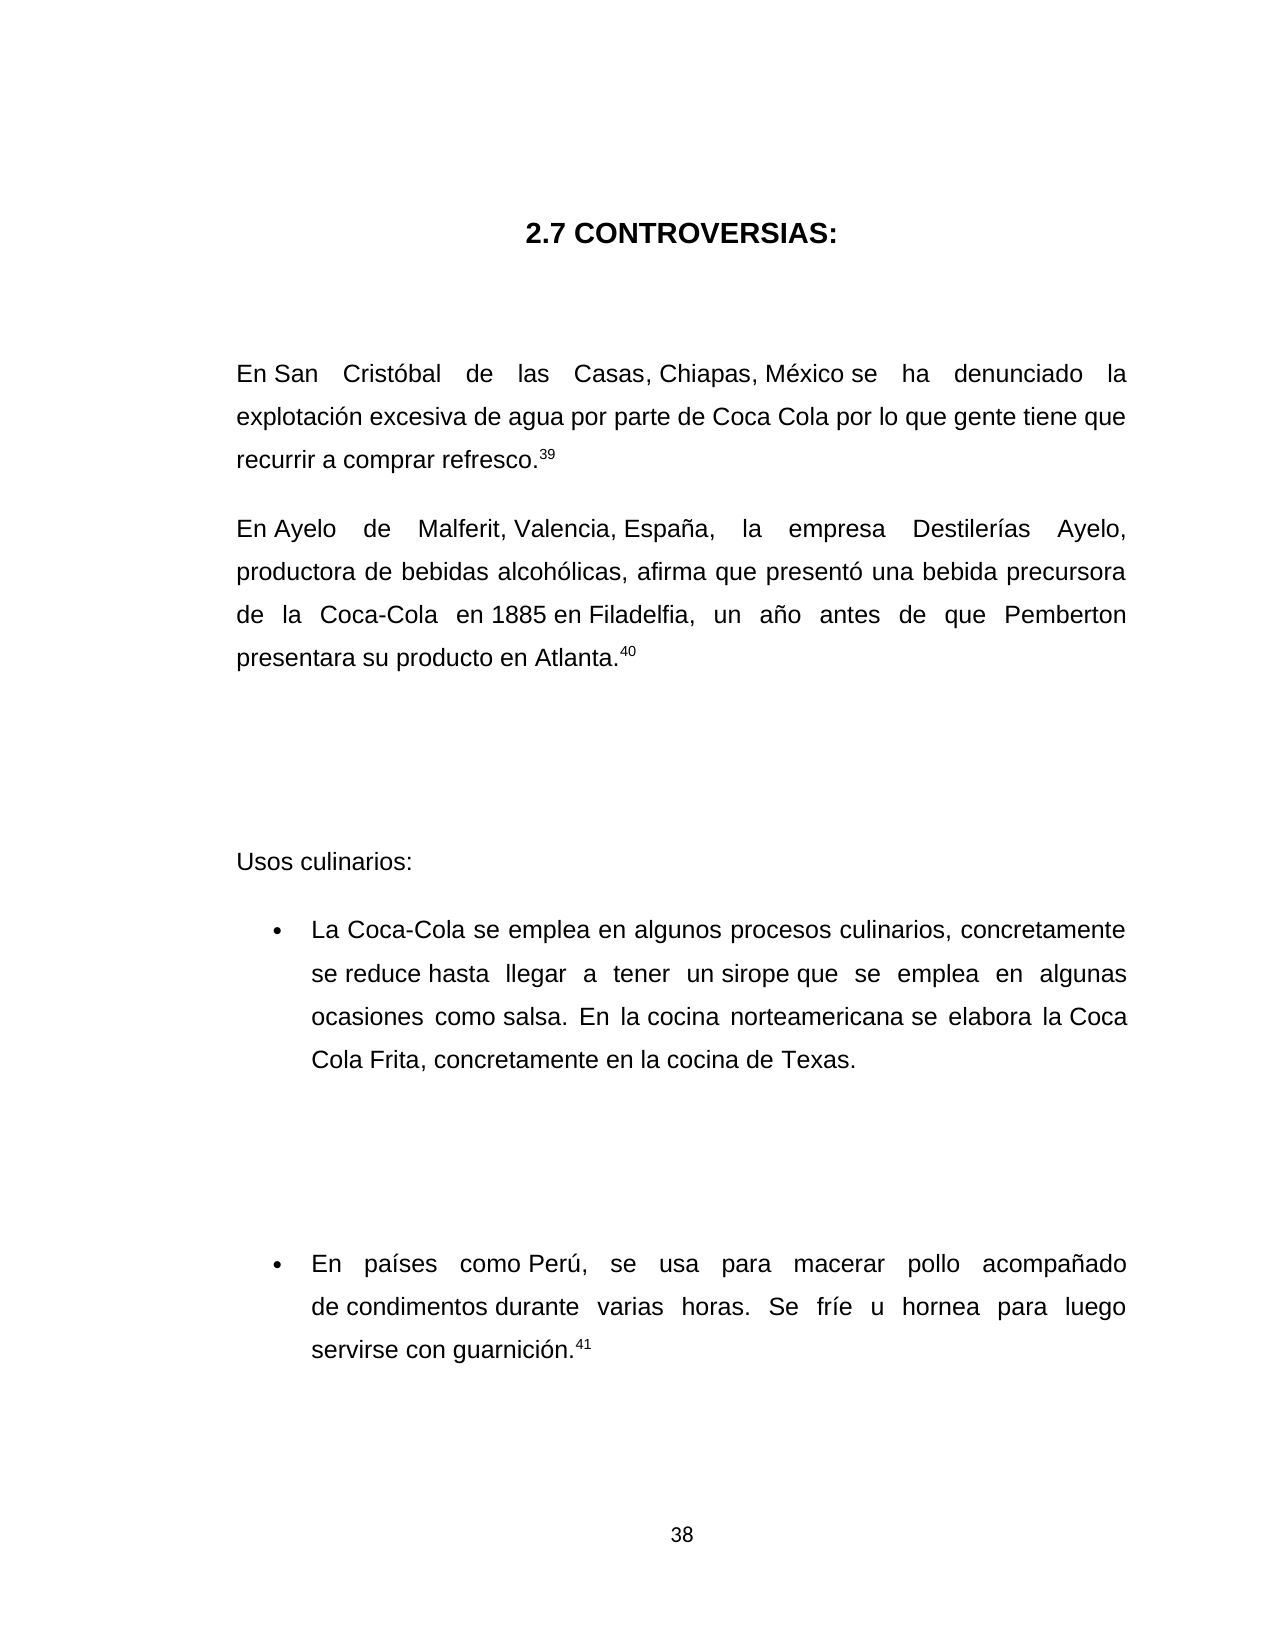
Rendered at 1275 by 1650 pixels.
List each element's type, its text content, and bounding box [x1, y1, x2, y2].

text En San Cristóbal de las Casas, Chiapas, México se ha denunciado la explotación excesiva de agua por parte de Coca Cola por lo que gente tiene que recurrir a comprar refresco.39​ [236, 359, 1127, 474]
text En Ayelo de Malferit, Valencia, España, la empresa Destilerías Ayelo, productora de bebidas alcohólicas, afirma que presentó una bebida precursora de la Coca-Cola en 1885 en Filadelfia, un año antes de que Pemberton presentara su producto en Atlanta.40​ [236, 514, 1127, 672]
text Usos culinarios: [236, 847, 1127, 876]
list La Coca-Cola se emplea en algunos procesos culinarios, concretamente se reduce hasta llegar a tener un sirope que se emplea en algunas ocasiones como salsa. En la cocina norteamericana se elabora la Coca Cola Frita, concretamente en la cocina de Texas. [274, 916, 1127, 1074]
list En países como Perú, se usa para macerar pollo acompañado de condimentos durante varias horas. Se fríe u hornea para luego servirse con guarnición.41​ [274, 1249, 1127, 1364]
subtitle 2.7 CONTROVERSIAS: [236, 216, 1127, 249]
